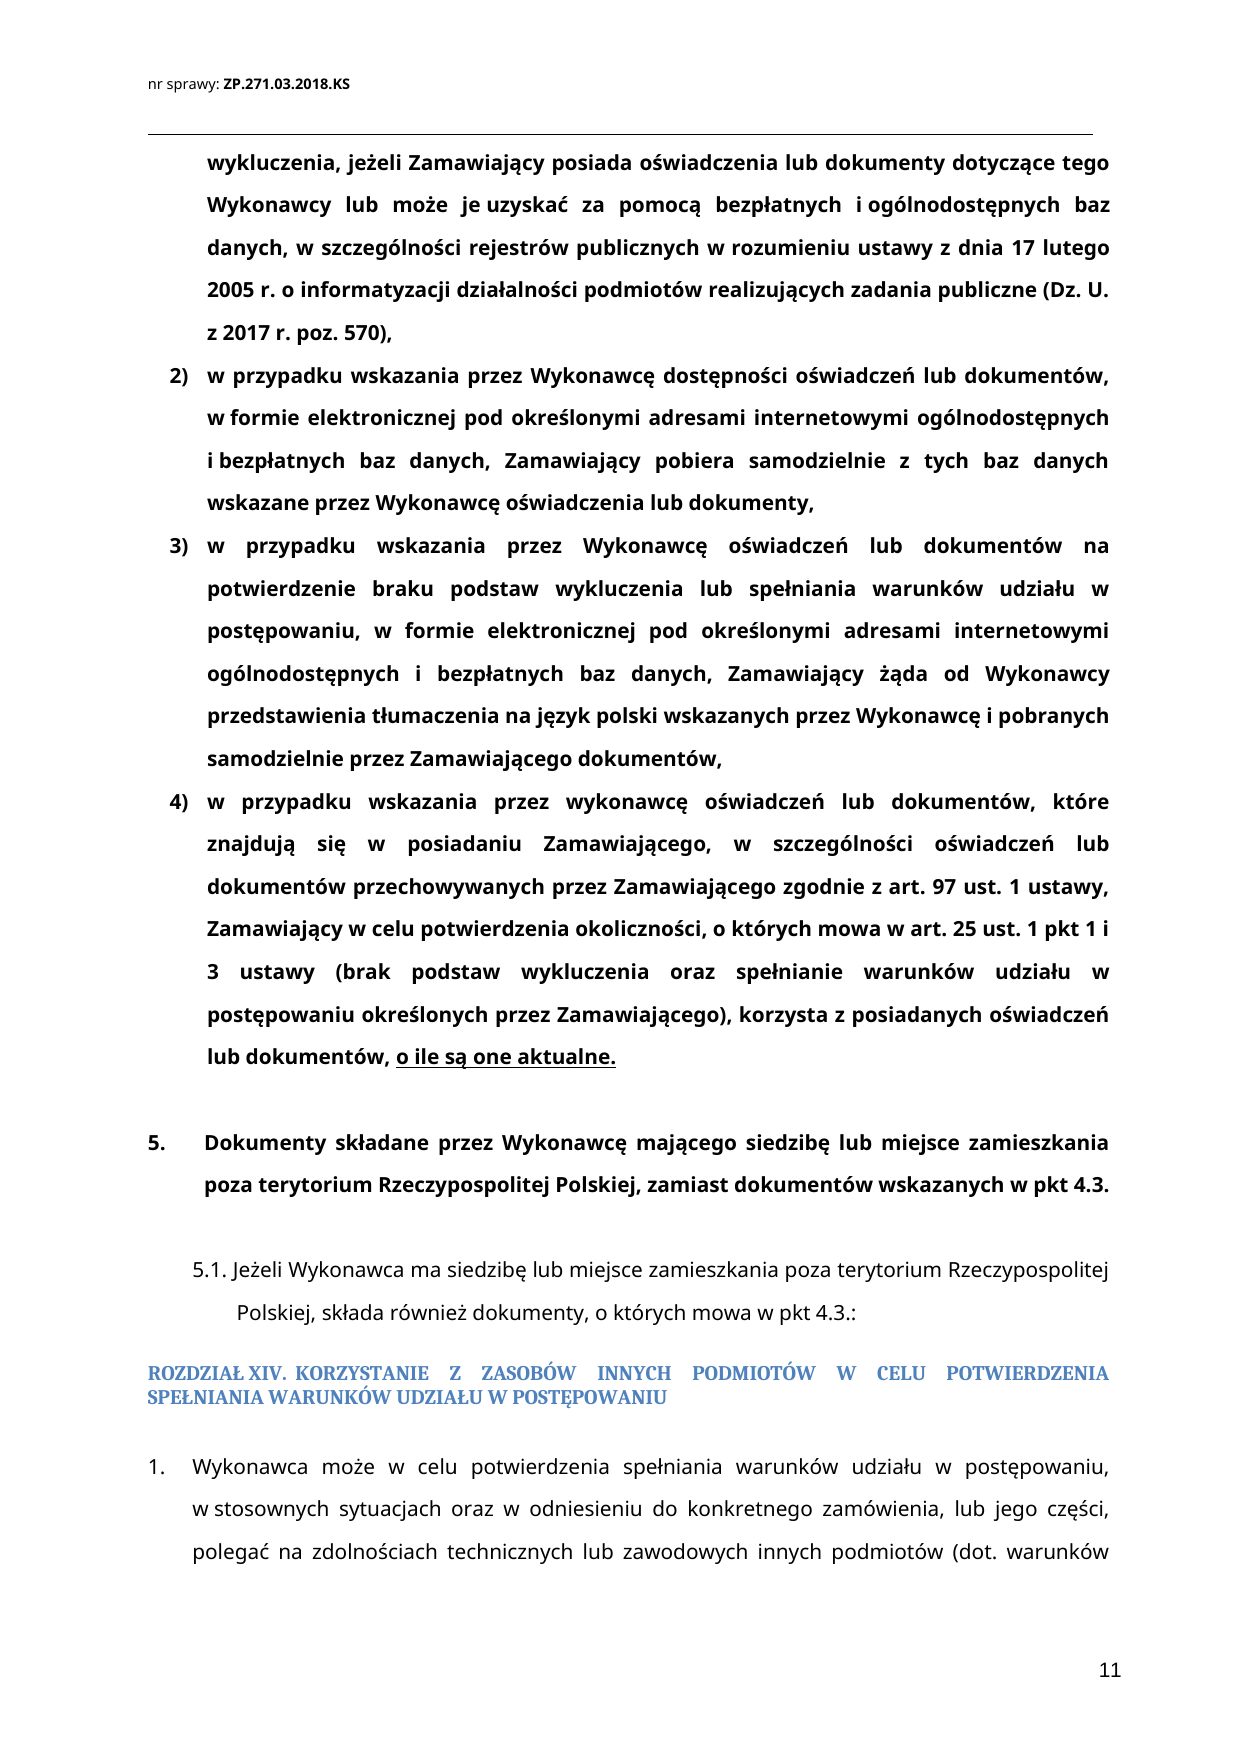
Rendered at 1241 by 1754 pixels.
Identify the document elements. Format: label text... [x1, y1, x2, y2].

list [169, 148, 1110, 347]
subtitle ROZDZIAŁ XIV. KORZYSTANIE Z ZASOBÓW INNYCH PODMIOTÓW W CELU POTWIERDZENIA SPEŁNIANIA WARUNKÓW UDZIAŁU W POSTĘPOWANIU [148, 1361, 1110, 1409]
list w przypadku wskazania przez Wykonawcę oświadczeń lub dokumentów na potwierdzenie braku podstaw wykluczenia lub spełniania warunków udziału w postępowaniu, w formie elektronicznej pod określonymi adresami internetowymi ogólnodostępnych i bezpłatnych baz danych, Zamawiający żąda od Wykonawcy przedstawienia tłumaczenia na język polski wskazanych przez Wykonawcę i pobranych samodzielnie przez Zamawiającego dokumentów, [169, 531, 1110, 773]
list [148, 1452, 1110, 1566]
list Dokumenty składane przez Wykonawcę mającego siedzibę lub miejsce zamieszkania poza terytorium Rzeczypospolitej Polskiej, zamiast dokumentów wskazanych w pkt 4.3. [148, 1128, 1110, 1199]
list w przypadku wskazania przez wykonawcę oświadczeń lub dokumentów, które znajdują się w posiadaniu Zamawiającego, w szczególności oświadczeń lub dokumentów przechowywanych przez Zamawiającego zgodnie z art. 97 ust. 1 ustawy, Zamawiający w celu potwierdzenia okoliczności, o których mowa w art. 25 ust. 1 pkt 1 i 3 ustawy (brak podstaw wykluczenia oraz spełnianie warunków udziału w postępowaniu określonych przez Zamawiającego), korzysta z posiadanych oświadczeń lub dokumentów, o ile są one aktualne. [169, 787, 1110, 1071]
list w przypadku wskazania przez Wykonawcę dostępności oświadczeń lub dokumentów, w formie elektronicznej pod określonymi adresami internetowymi ogólnodostępnych i bezpłatnych baz danych, Zamawiający pobiera samodzielnie z tych baz danych wskazane przez Wykonawcę oświadczenia lub dokumenty, [169, 361, 1110, 517]
text 5.1. Jeżeli Wykonawca ma siedzibę lub miejsce zamieszkania poza terytorium Rzeczypospolitej Polskiej, składa również dokumenty, o których mowa w pkt 4.3.: [192, 1255, 1110, 1326]
